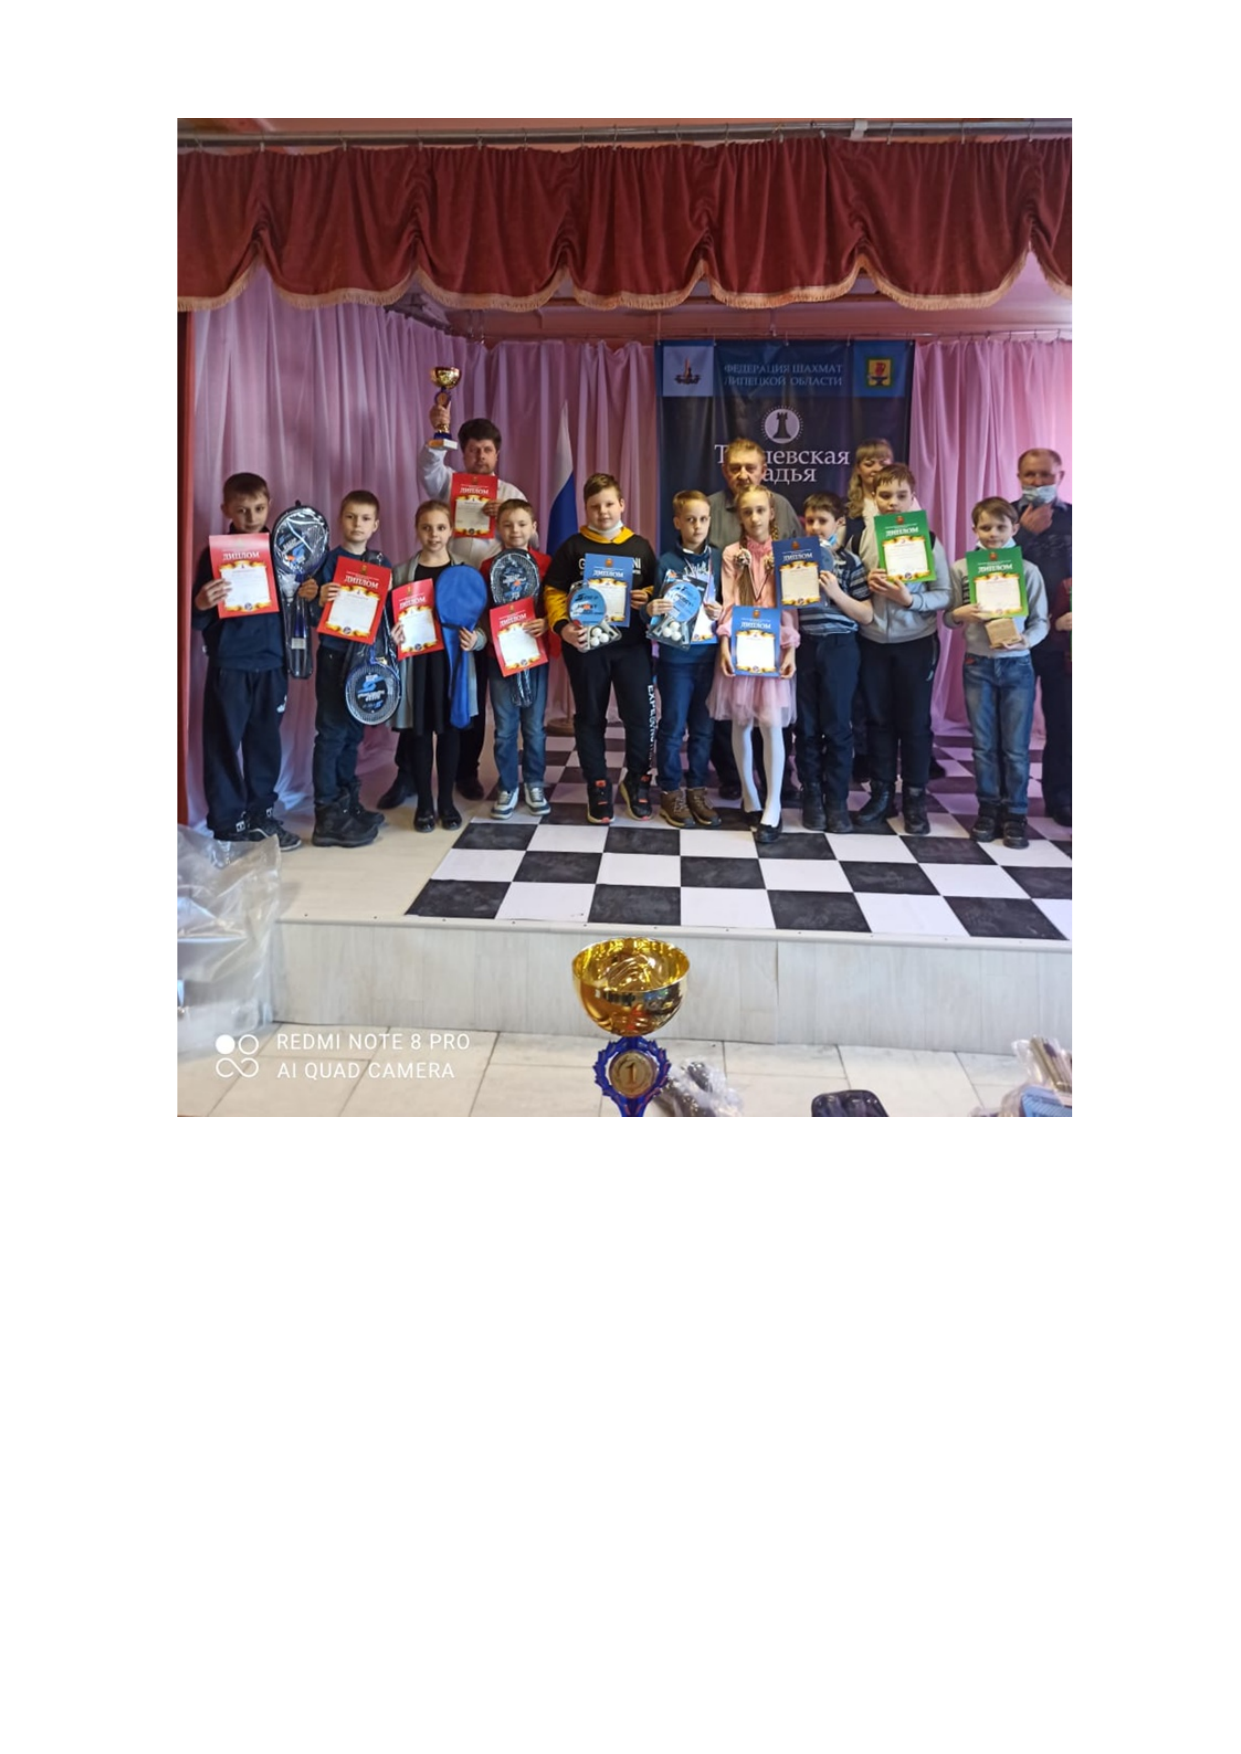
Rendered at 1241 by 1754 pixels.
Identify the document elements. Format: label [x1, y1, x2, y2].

picture [177, 118, 1073, 1117]
